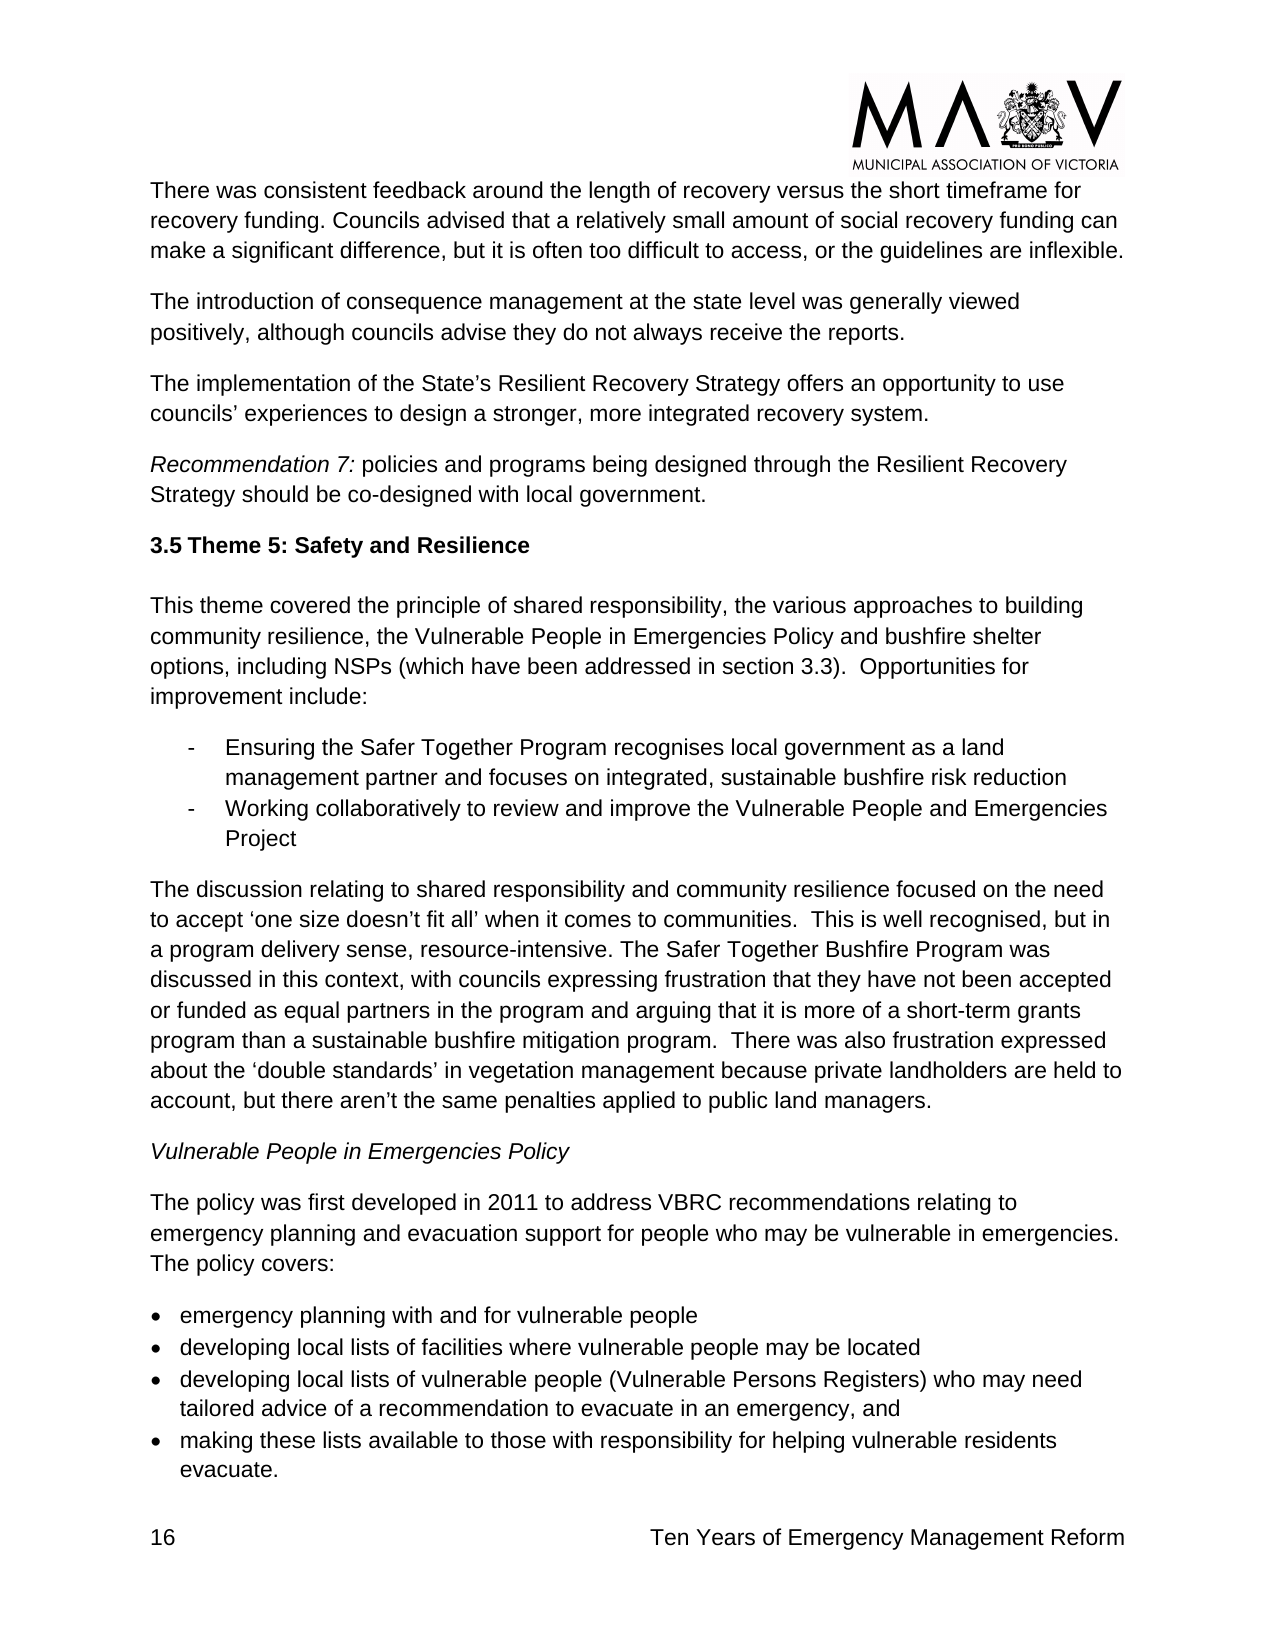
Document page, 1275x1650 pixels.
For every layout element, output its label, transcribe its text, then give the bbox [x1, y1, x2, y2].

list developing local lists of vulnerable people (Vulnerable Persons Registers) who may need tailored advice of a recommendation to evacuate in an emergency, and [150, 1365, 1125, 1422]
text The discussion relating to shared responsibility and community resilience focused on the need to accept ‘one size doesn’t fit all’ when it comes to communities. This is well recognised, but in a program delivery sense, resource-intensive. The Safer Together Bushfire Program was discussed in this context, with councils expressing frustration that they have not been accepted or funded as equal partners in the program and arguing that it is more of a short-term grants program than a sustainable bushfire mitigation program. There was also frustration expressed about the ‘double standards’ in vegetation management because private landholders are held to account, but there aren’t the same penalties applied to public land managers. [150, 876, 1125, 1113]
list developing local lists of facilities where vulnerable people may be located [150, 1333, 1125, 1361]
list emergency planning with and for vulnerable people [150, 1301, 1125, 1329]
text Recommendation 7: policies and programs being designed through the Resilient Recovery Strategy should be co-designed with local government. [150, 451, 1125, 507]
list making these lists available to those with responsibility for helping vulnerable residents evacuate. [150, 1426, 1125, 1482]
text This theme covered the principle of shared responsibility, the various approaches to building community resilience, the Vulnerable People in Emergencies Policy and bushfire shelter options, including NSPs (which have been addressed in section 3.3). Opportunities for improvement include: [150, 562, 1125, 709]
picture [848, 73, 1125, 177]
text The introduction of consequence management at the state level was generally viewed positively, although councils advise they do not always receive the reports. [150, 288, 1125, 345]
text The policy was first developed in 2011 to address VBRC recommendations relating to emergency planning and evacuation support for people who may be vulnerable in emergencies. The policy covers: [150, 1189, 1125, 1276]
text Vulnerable People in Emergencies Policy [150, 1138, 1125, 1164]
text There was consistent feedback around the length of recovery versus the short timeframe for recovery funding. Councils advised that a relatively small amount of social recovery funding can make a significant difference, but it is often too difficult to access, or the guidelines are inflexible. [150, 177, 1125, 263]
subtitle Theme 5: Safety and Resilience [150, 532, 1125, 558]
text The implementation of the State’s Resilient Recovery Strategy offers an opportunity to use councils’ experiences to design a stronger, more integrated recovery system. [150, 369, 1125, 426]
list Working collaboratively to review and improve the Vulnerable People and Emergencies Project [187, 794, 1125, 851]
list Ensuring the Safer Together Program recognises local government as a land management partner and focuses on integrated, sustainable bushfire risk reduction [187, 734, 1125, 791]
